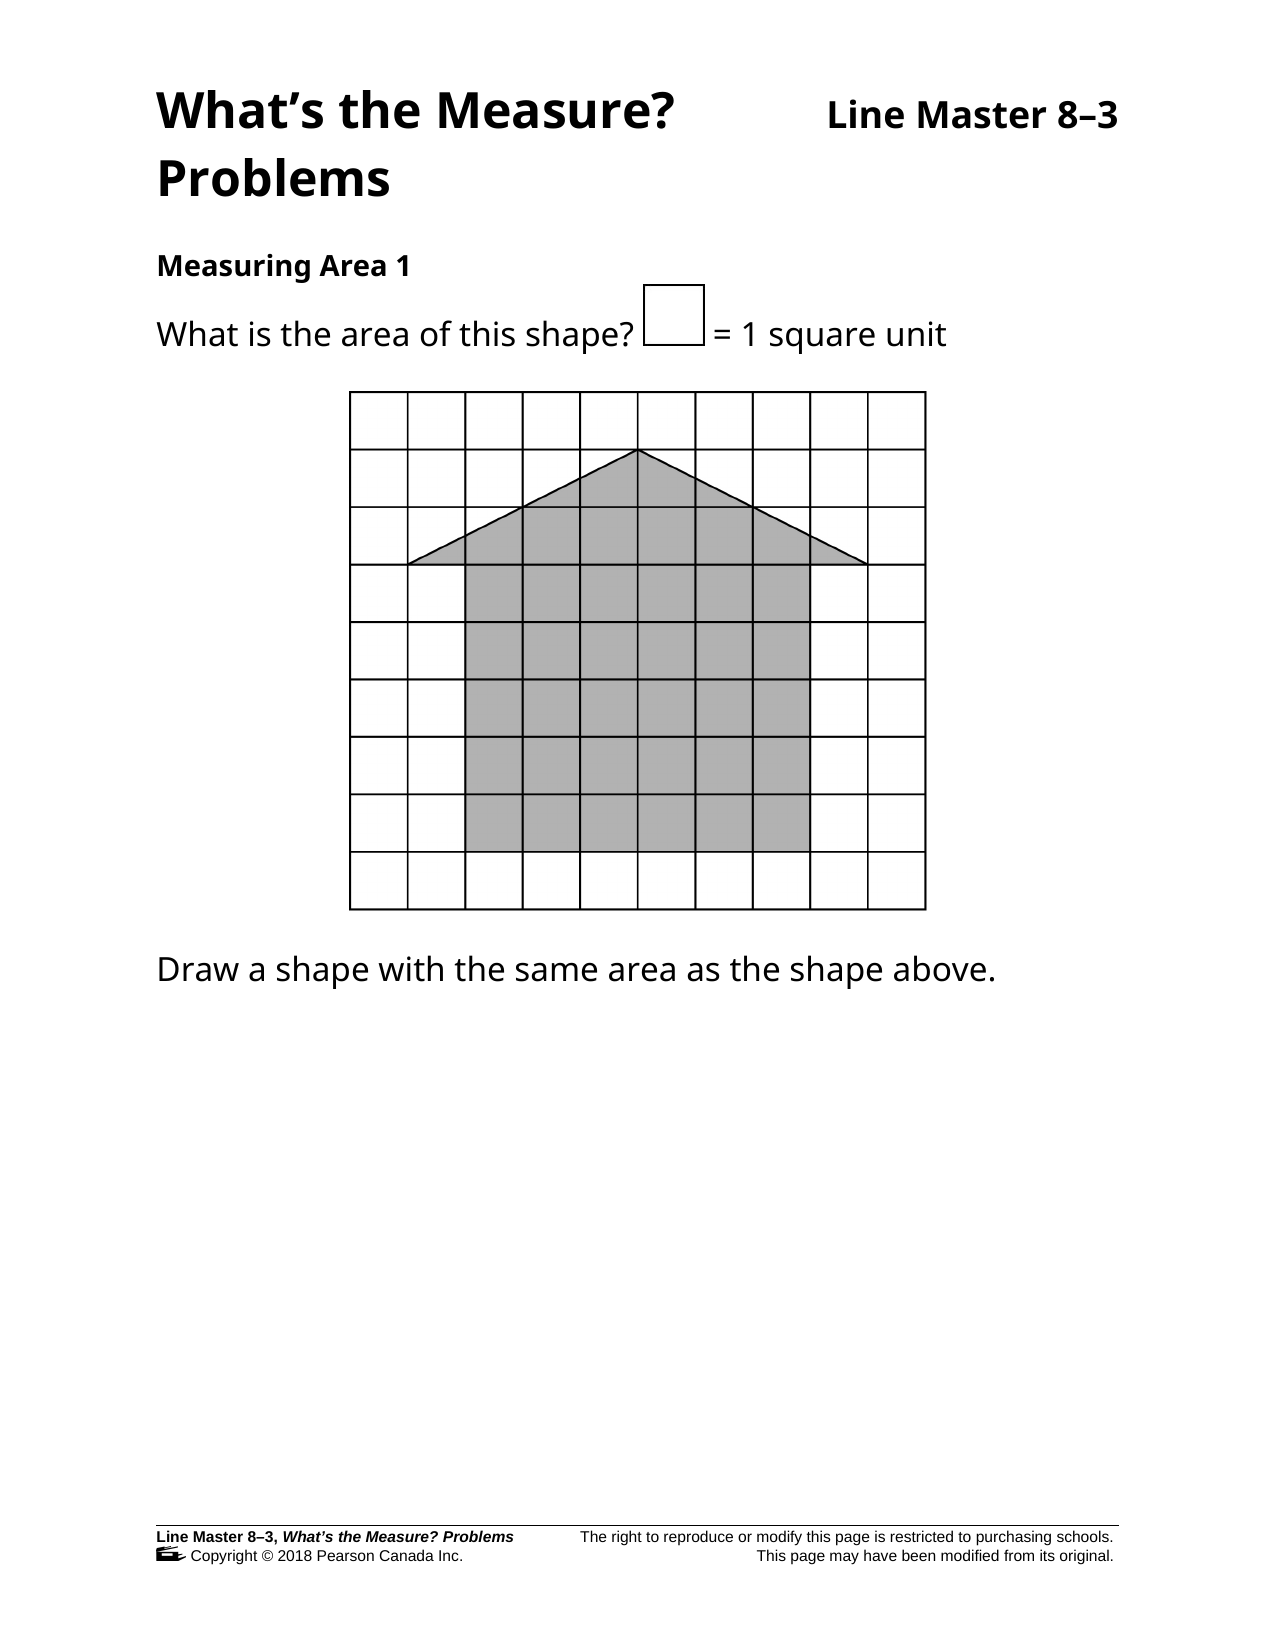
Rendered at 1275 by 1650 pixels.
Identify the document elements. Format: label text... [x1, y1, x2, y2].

text Problems [156, 143, 1119, 211]
picture [347, 389, 928, 912]
picture [156, 1546, 186, 1561]
text What’s the Measure? Line Master 8–3 [156, 75, 1119, 143]
text What is the area of this shape? = 1 square unit [156, 285, 1119, 356]
picture [643, 284, 705, 346]
text Measuring Area 1 [156, 245, 1119, 285]
text Draw a shape with the same area as the shape above. [156, 946, 1119, 991]
